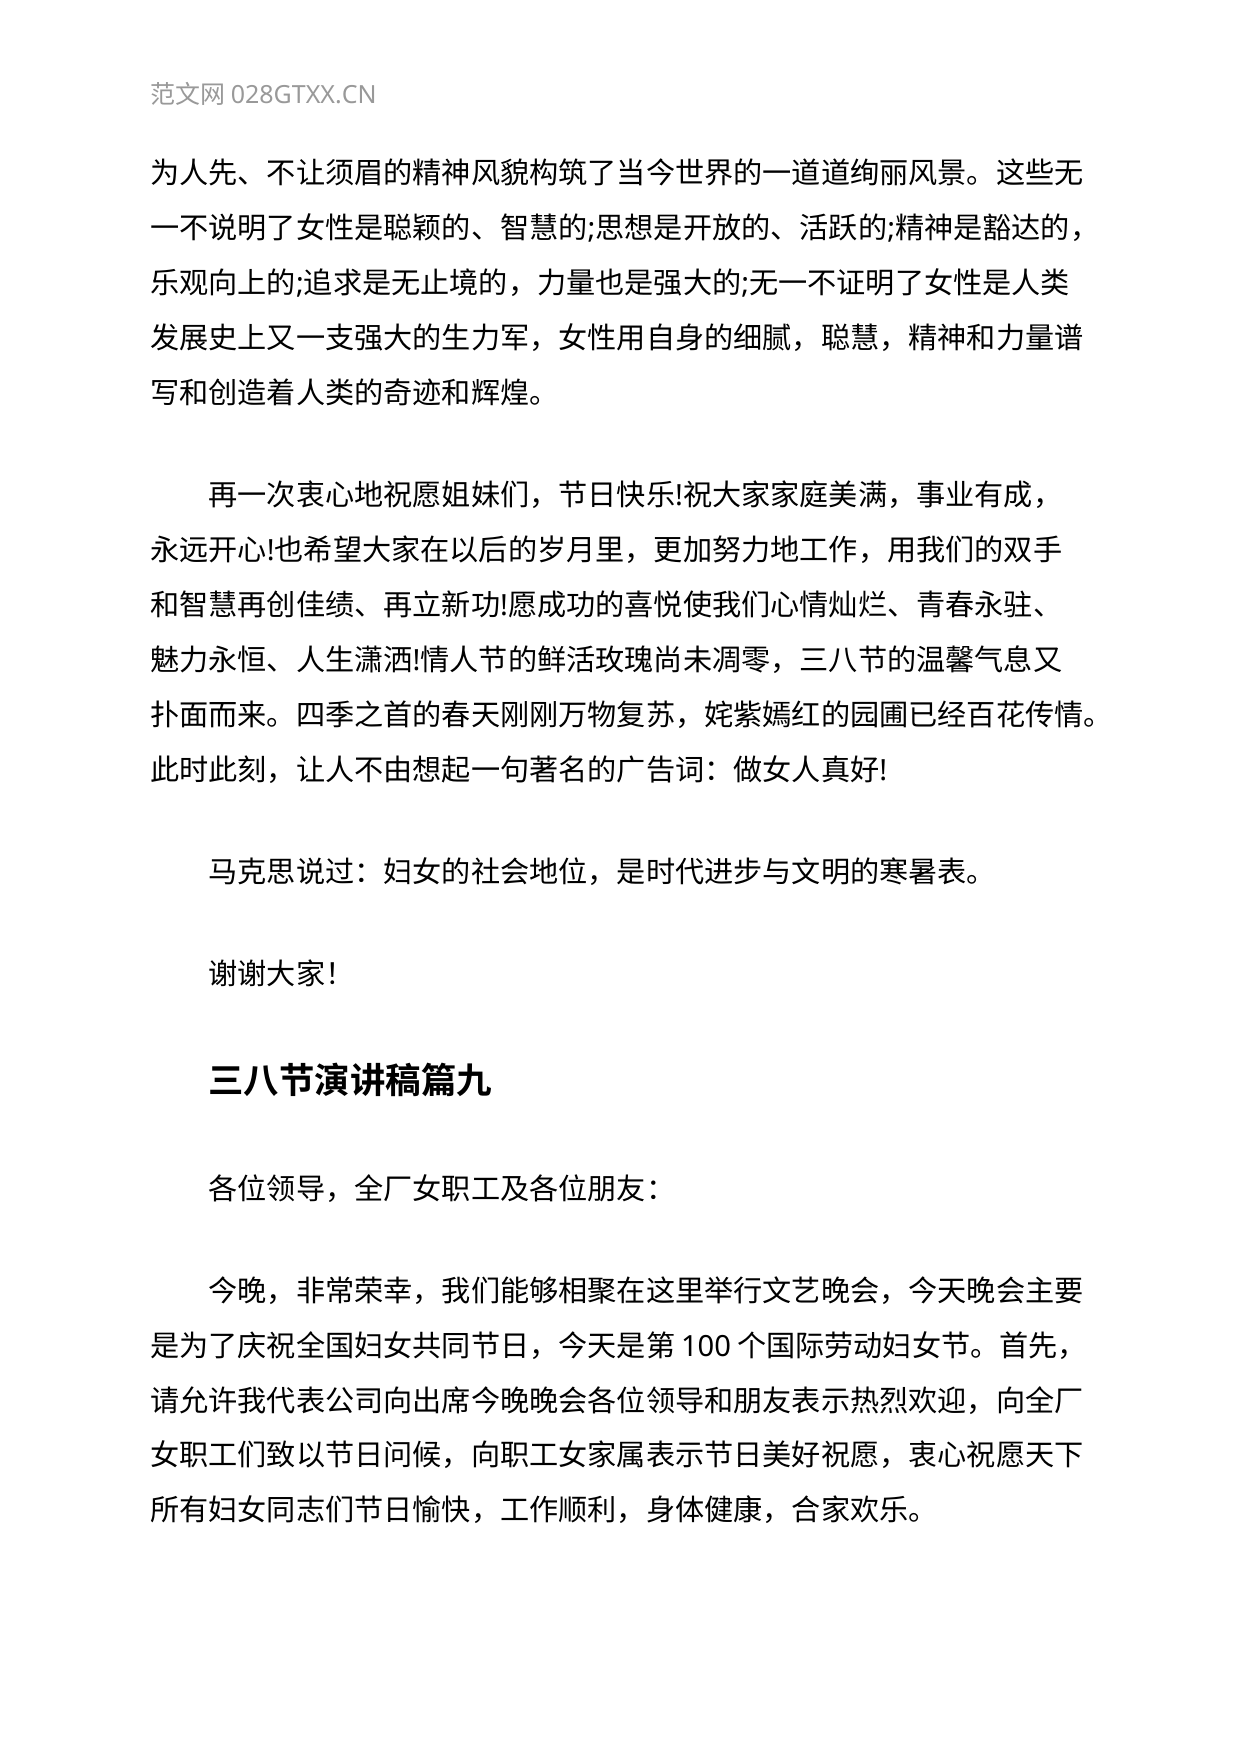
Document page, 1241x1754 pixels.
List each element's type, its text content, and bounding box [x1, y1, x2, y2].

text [150, 150, 1090, 412]
text 谢谢大家！ [150, 950, 1090, 992]
text 三八节演讲稿篇九 [150, 1052, 1090, 1103]
text 今晚，非常荣幸，我们能够相聚在这里举行文艺晚会，今天晚会主要是为了庆祝全国妇女共同节日，今天是第100个国际劳动妇女节。首先，请允许我代表公司向出席今晚晚会各位领导和朋友表示热烈欢迎，向全厂女职工们致以节日问候，向职工女家属表示节日美好祝愿，衷心祝愿天下所有妇女同志们节日愉快，工作顺利，身体健康，合家欢乐。 [150, 1267, 1090, 1529]
text 马克思说过：妇女的社会地位，是时代进步与文明的寒暑表。 [150, 848, 1090, 891]
text 再一次衷心地祝愿姐妹们，节日快乐!祝大家家庭美满，事业有成，永远开心!也希望大家在以后的岁月里，更加努力地工作，用我们的双手和智慧再创佳绩、再立新功!愿成功的喜悦使我们心情灿烂、青春永驻、魅力永恒、人生潇洒!情人节的鲜活玫瑰尚未凋零，三八节的温馨气息又扑面而来。四季之首的春天刚刚万物复苏，姹紫嫣红的园圃已经百花传情。此时此刻，让人不由想起一句著名的广告词：做女人真好! [150, 472, 1090, 789]
text 各位领导，全厂女职工及各位朋友： [150, 1165, 1090, 1208]
